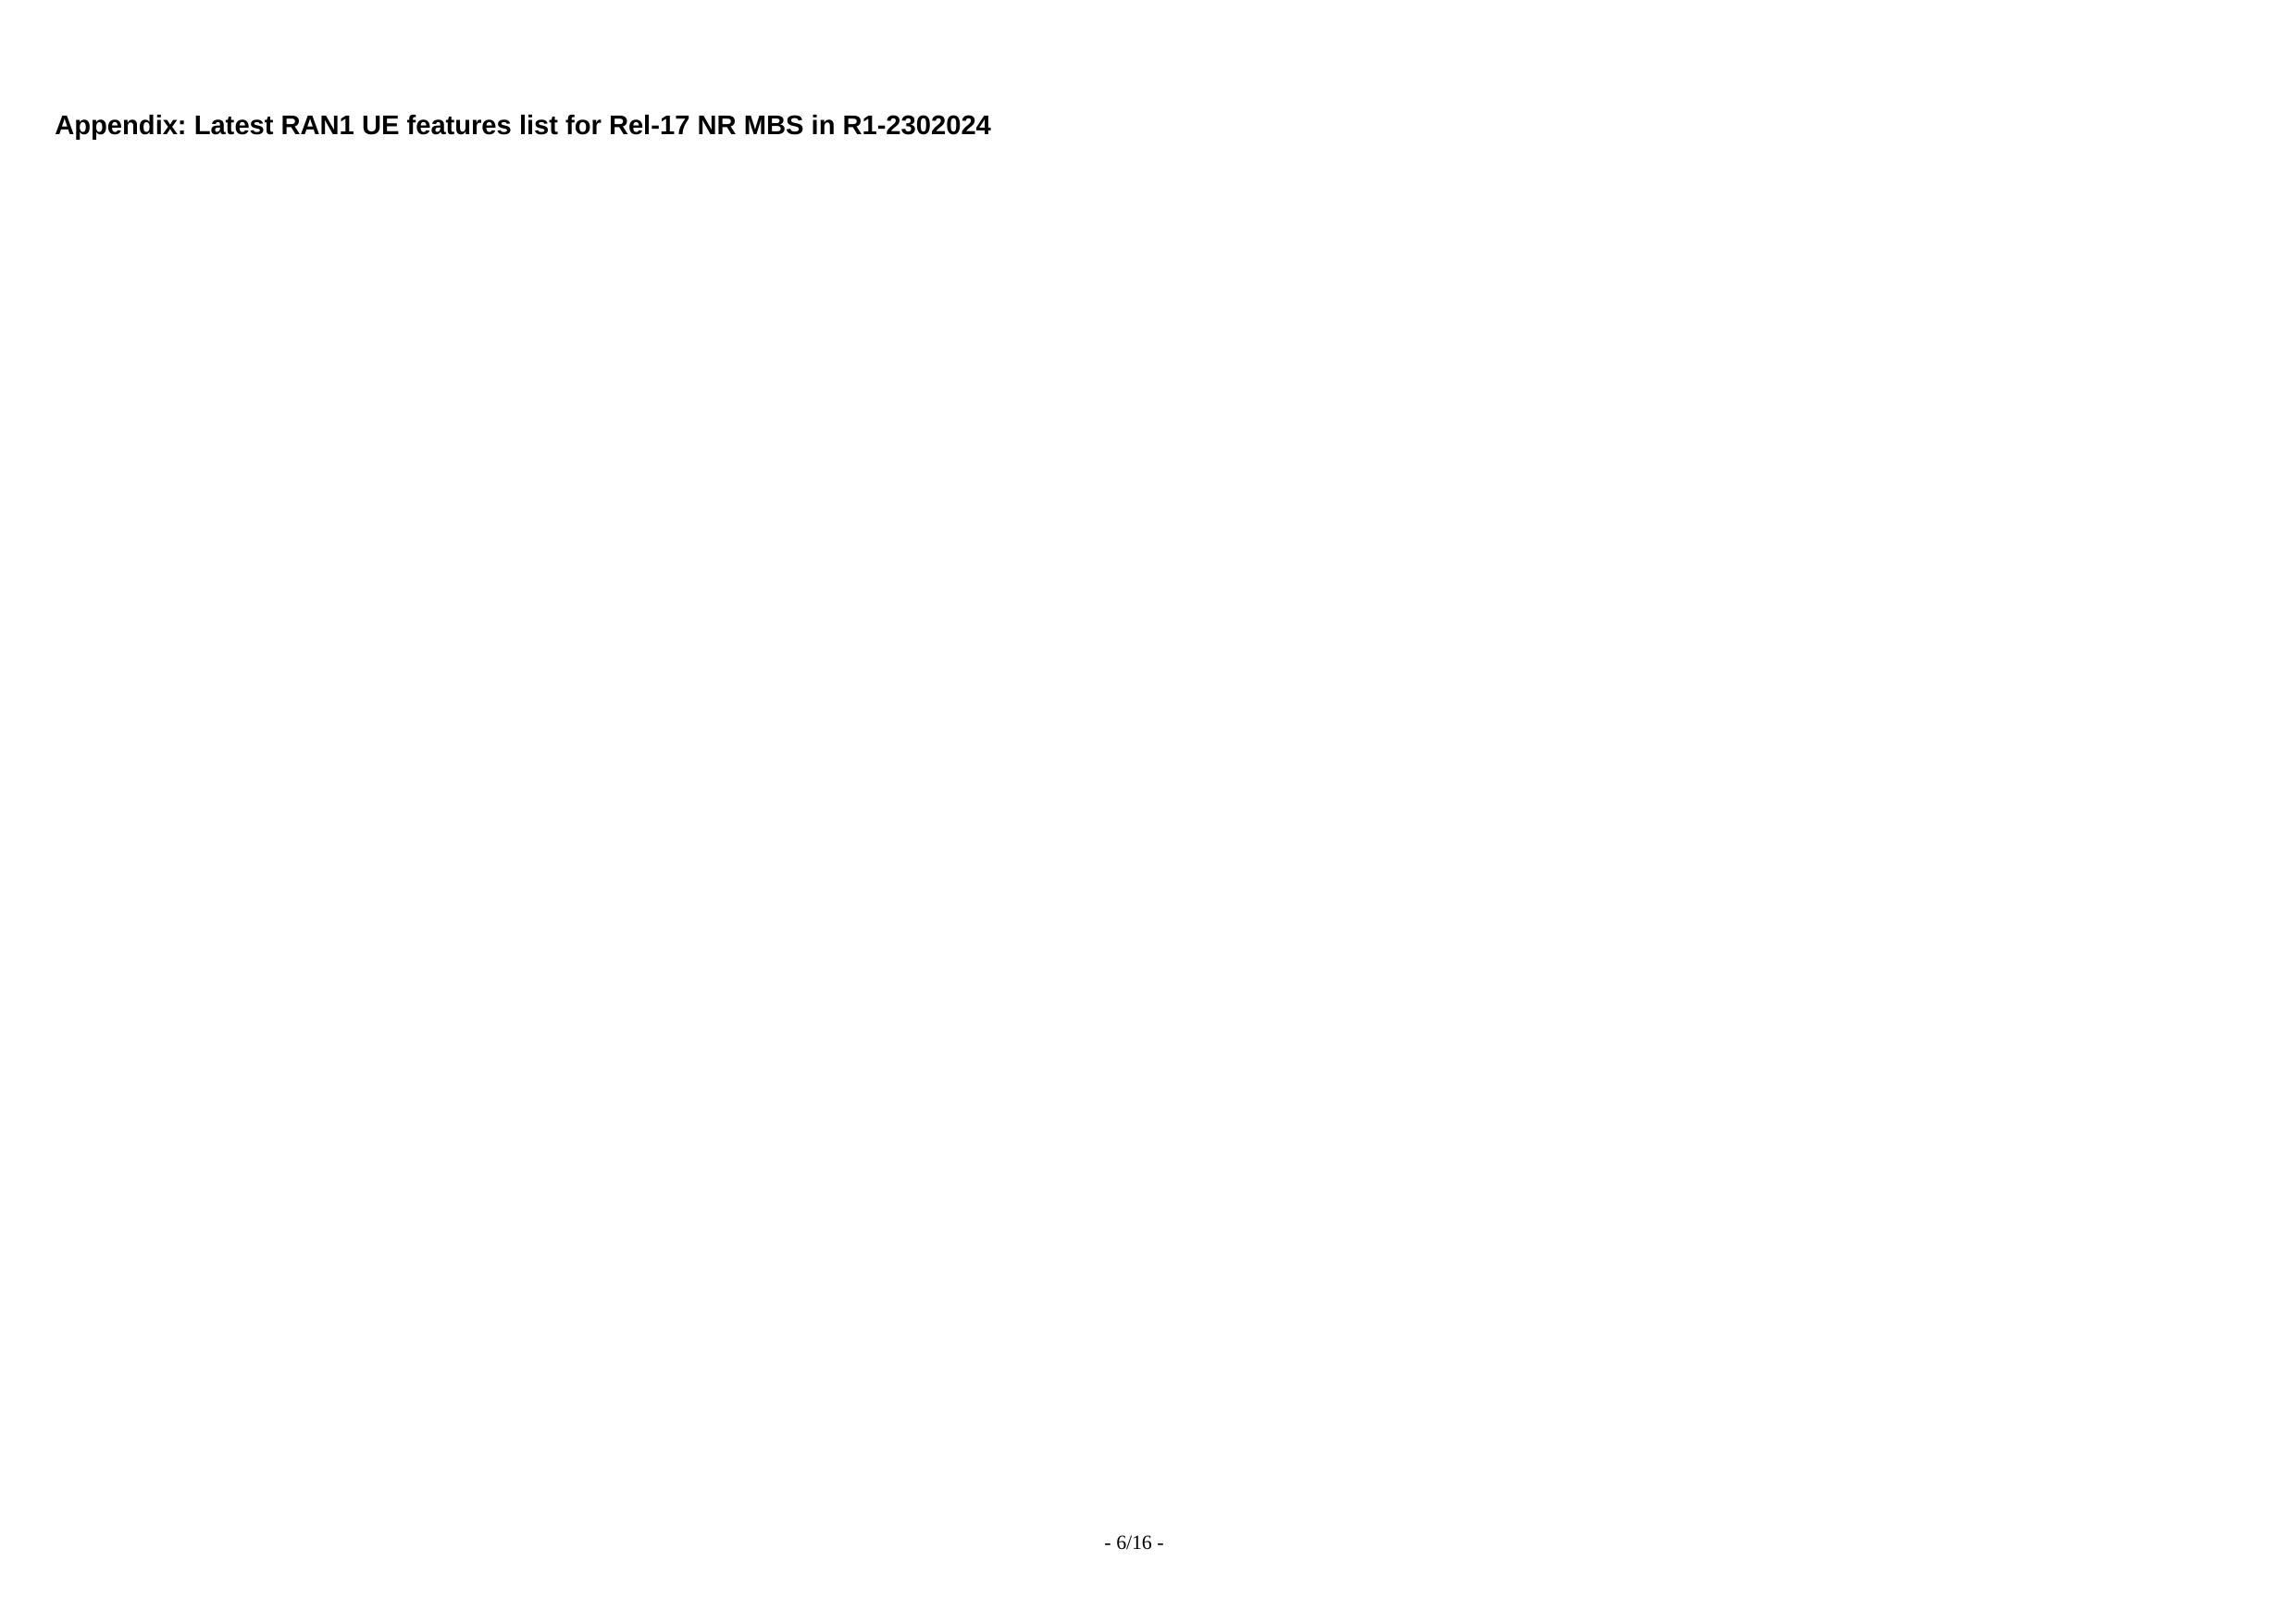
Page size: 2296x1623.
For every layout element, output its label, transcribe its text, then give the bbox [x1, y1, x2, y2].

subtitle Appendix: Latest RAN1 UE features list for Rel-17 NR MBS in R1-2302024 [55, 109, 2214, 141]
